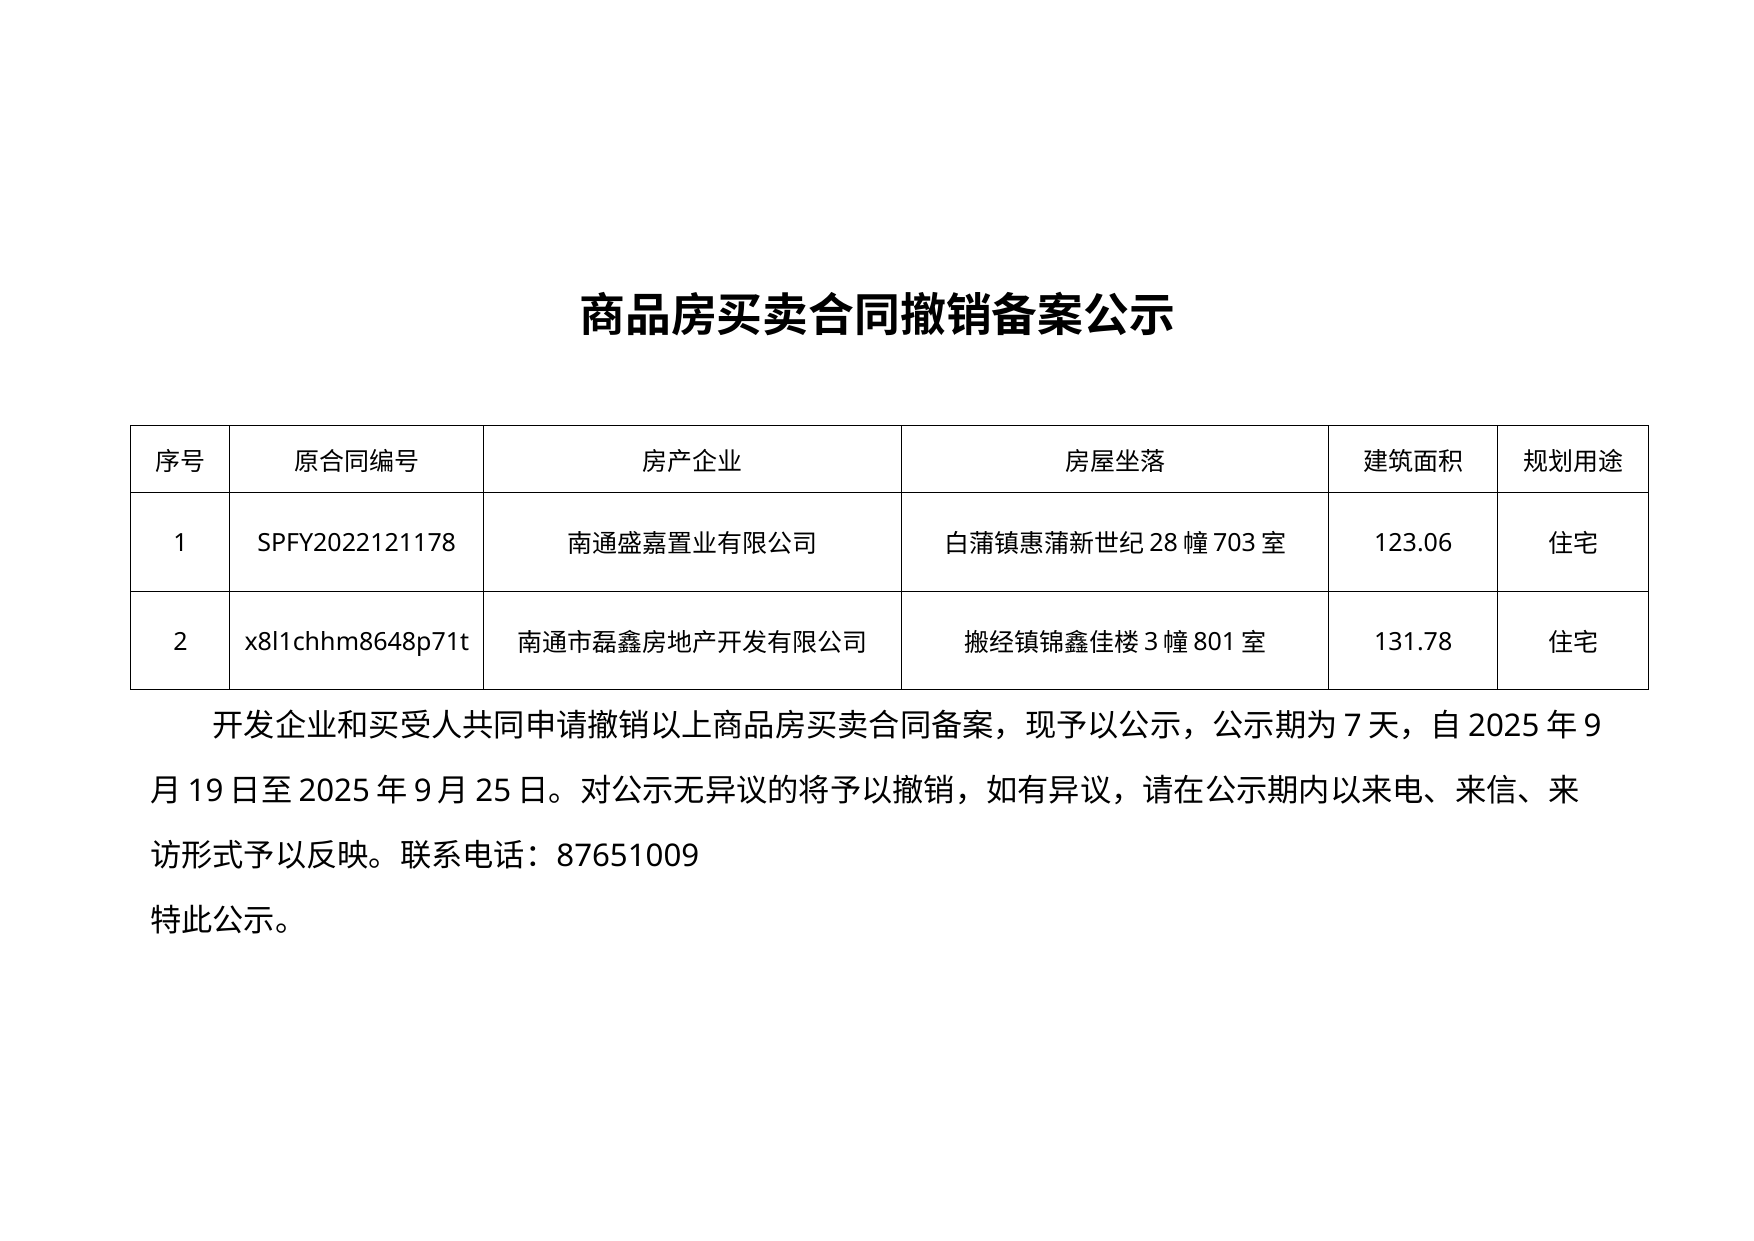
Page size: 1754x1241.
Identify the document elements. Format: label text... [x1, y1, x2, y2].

table_cell 住宅 [1498, 493, 1648, 591]
table_header 原合同编号 [230, 426, 483, 492]
table_cell 白蒲镇惠蒲新世纪28幢703室 [902, 493, 1328, 591]
text 开发企业和买受人共同申请撤销以上商品房买卖合同备案，现予以公示，公示期为7天，自2025年9月19日至2025年9月25日。对公示无异议的将予以撤销，如有异议，请在公示期内以来电、来信、来访形式予以反映。联系电话：87651009 特此公示。 [150, 690, 1604, 950]
table_header 建筑面积 [1329, 426, 1497, 492]
table_header 规划用途 [1498, 426, 1648, 492]
table_cell 南通市磊鑫房地产开发有限公司 [484, 592, 901, 689]
table_cell 南通盛嘉置业有限公司 [484, 493, 901, 591]
table_header 房产企业 [484, 426, 901, 492]
table_cell 1 [131, 493, 229, 591]
table_cell 2 [131, 592, 229, 689]
table_cell 住宅 [1498, 592, 1648, 689]
table_cell SPFY2022121178 [230, 493, 483, 591]
table_cell 131.78 [1329, 592, 1497, 689]
table_cell 123.06 [1329, 493, 1497, 591]
table_cell x8l1chhm8648p71t [230, 592, 483, 689]
table_header 房屋坐落 [902, 426, 1328, 492]
table_header 序号 [131, 426, 229, 492]
table_cell 搬经镇锦鑫佳楼3幢801室 [902, 592, 1328, 689]
text 商品房买卖合同撤销备案公示 [150, 263, 1604, 360]
